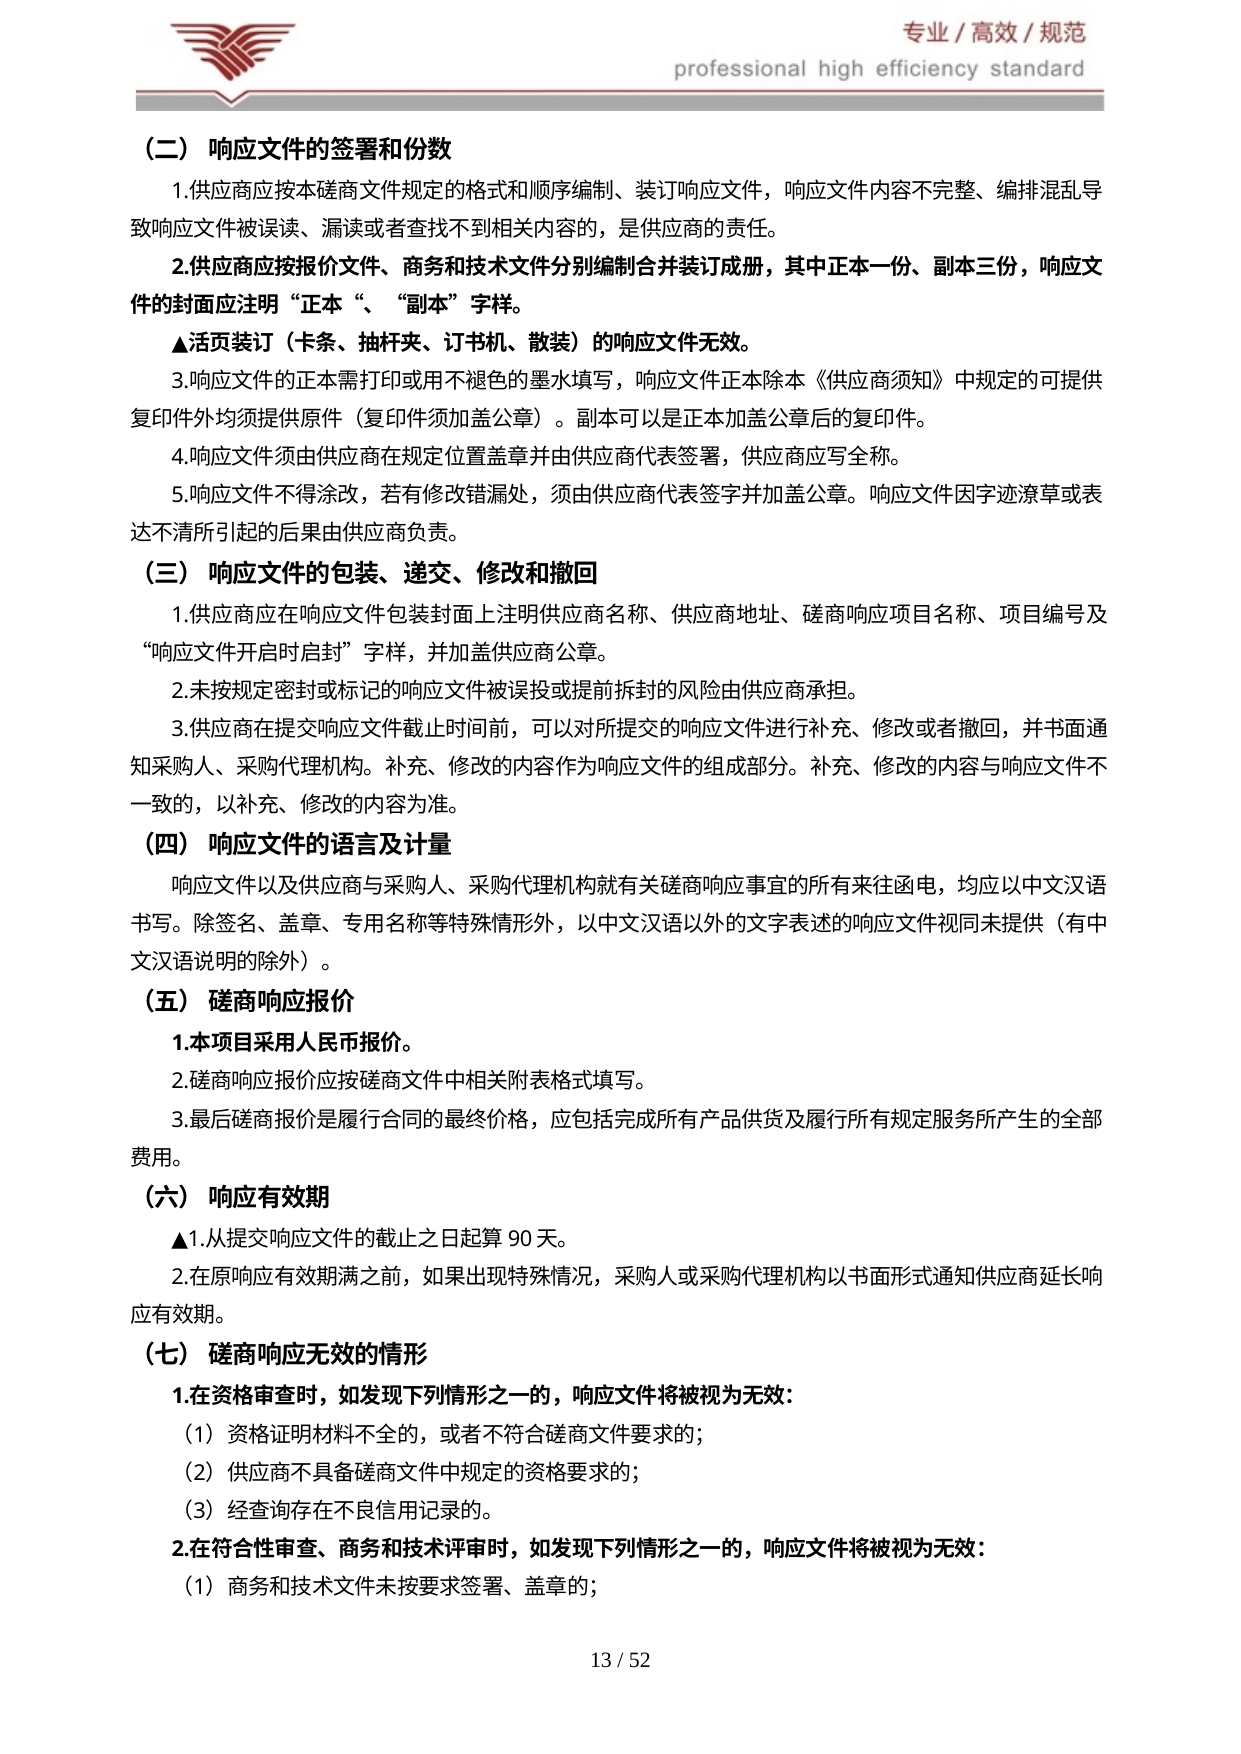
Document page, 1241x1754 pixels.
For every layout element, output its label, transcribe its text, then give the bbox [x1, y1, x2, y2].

text （四） 响应文件的语言及计量 [130, 825, 1110, 861]
text 1.供应商应在响应文件包装封面上注明供应商名称、供应商地址、磋商响应项目名称、项目编号及“响应文件开启时启封”字样，并加盖供应商公章。 [130, 597, 1110, 666]
text 2.供应商应按报价文件、商务和技术文件分别编制合并装订成册，其中正本一份、副本三份，响应文件的封面应注明“正本“、“副本”字样。 [130, 249, 1110, 319]
text 3.响应文件的正本需打印或用不褪色的墨水填写，响应文件正本除本《供应商须知》中规定的可提供复印件外均须提供原件（复印件须加盖公章）。副本可以是正本加盖公章后的复印件。 [130, 363, 1110, 433]
text 3.供应商在提交响应文件截止时间前，可以对所提交的响应文件进行补充、修改或者撤回，并书面通知采购人、采购代理机构。补充、修改的内容作为响应文件的组成部分。补充、修改的内容与响应文件不一致的，以补充、修改的内容为准。 [130, 711, 1110, 818]
text 响应文件以及供应商与采购人、采购代理机构就有关磋商响应事宜的所有来往函电，均应以中文汉语书写。除签名、盖章、专用名称等特殊情形外，以中文汉语以外的文字表述的响应文件视同未提供（有中文汉语说明的除外）。 [130, 868, 1110, 976]
text ▲1.从提交响应文件的截止之日起算90天。 [130, 1221, 1110, 1253]
text 2.磋商响应报价应按磋商文件中相关附表格式填写。 [130, 1063, 1110, 1095]
text ▲活页装订（卡条、抽杆夹、订书机、散装）的响应文件无效。 [130, 325, 1110, 357]
text 5.响应文件不得涂改，若有修改错漏处，须由供应商代表签字并加盖公章。响应文件因字迹潦草或表达不清所引起的后果由供应商负责。 [130, 477, 1110, 547]
picture [135, 0, 1105, 111]
text 4.响应文件须由供应商在规定位置盖章并由供应商代表签署，供应商应写全称。 [130, 439, 1110, 471]
text （1）商务和技术文件未按要求签署、盖章的； [130, 1569, 1110, 1601]
text （3）经查询存在不良信用记录的。 [130, 1493, 1110, 1524]
text 1.在资格审查时，如发现下列情形之一的，响应文件将被视为无效： [130, 1378, 1110, 1410]
text （七） 磋商响应无效的情形 [130, 1335, 1110, 1371]
text （1）资格证明材料不全的，或者不符合磋商文件要求的； [130, 1417, 1110, 1448]
text 1.本项目采用人民币报价。 [130, 1025, 1110, 1057]
text 2.在原响应有效期满之前，如果出现特殊情况，采购人或采购代理机构以书面形式通知供应商延长响应有效期。 [130, 1259, 1110, 1329]
list （六） 响应有效期 [130, 1177, 1110, 1214]
text （五） 磋商响应报价 [130, 982, 1110, 1018]
text （二） 响应文件的签署和份数 [130, 130, 1110, 166]
text （三） 响应文件的包装、递交、修改和撤回 [130, 553, 1110, 589]
text 2.未按规定密封或标记的响应文件被误投或提前拆封的风险由供应商承担。 [130, 673, 1110, 704]
text 1.供应商应按本磋商文件规定的格式和顺序编制、装订响应文件，响应文件内容不完整、编排混乱导致响应文件被误读、漏读或者查找不到相关内容的，是供应商的责任。 [130, 173, 1110, 243]
text 3.最后磋商报价是履行合同的最终价格，应包括完成所有产品供货及履行所有规定服务所产生的全部费用。 [130, 1102, 1110, 1171]
text 2.在符合性审查、商务和技术评审时，如发现下列情形之一的，响应文件将被视为无效： [130, 1531, 1110, 1563]
text （2）供应商不具备磋商文件中规定的资格要求的； [130, 1455, 1110, 1486]
